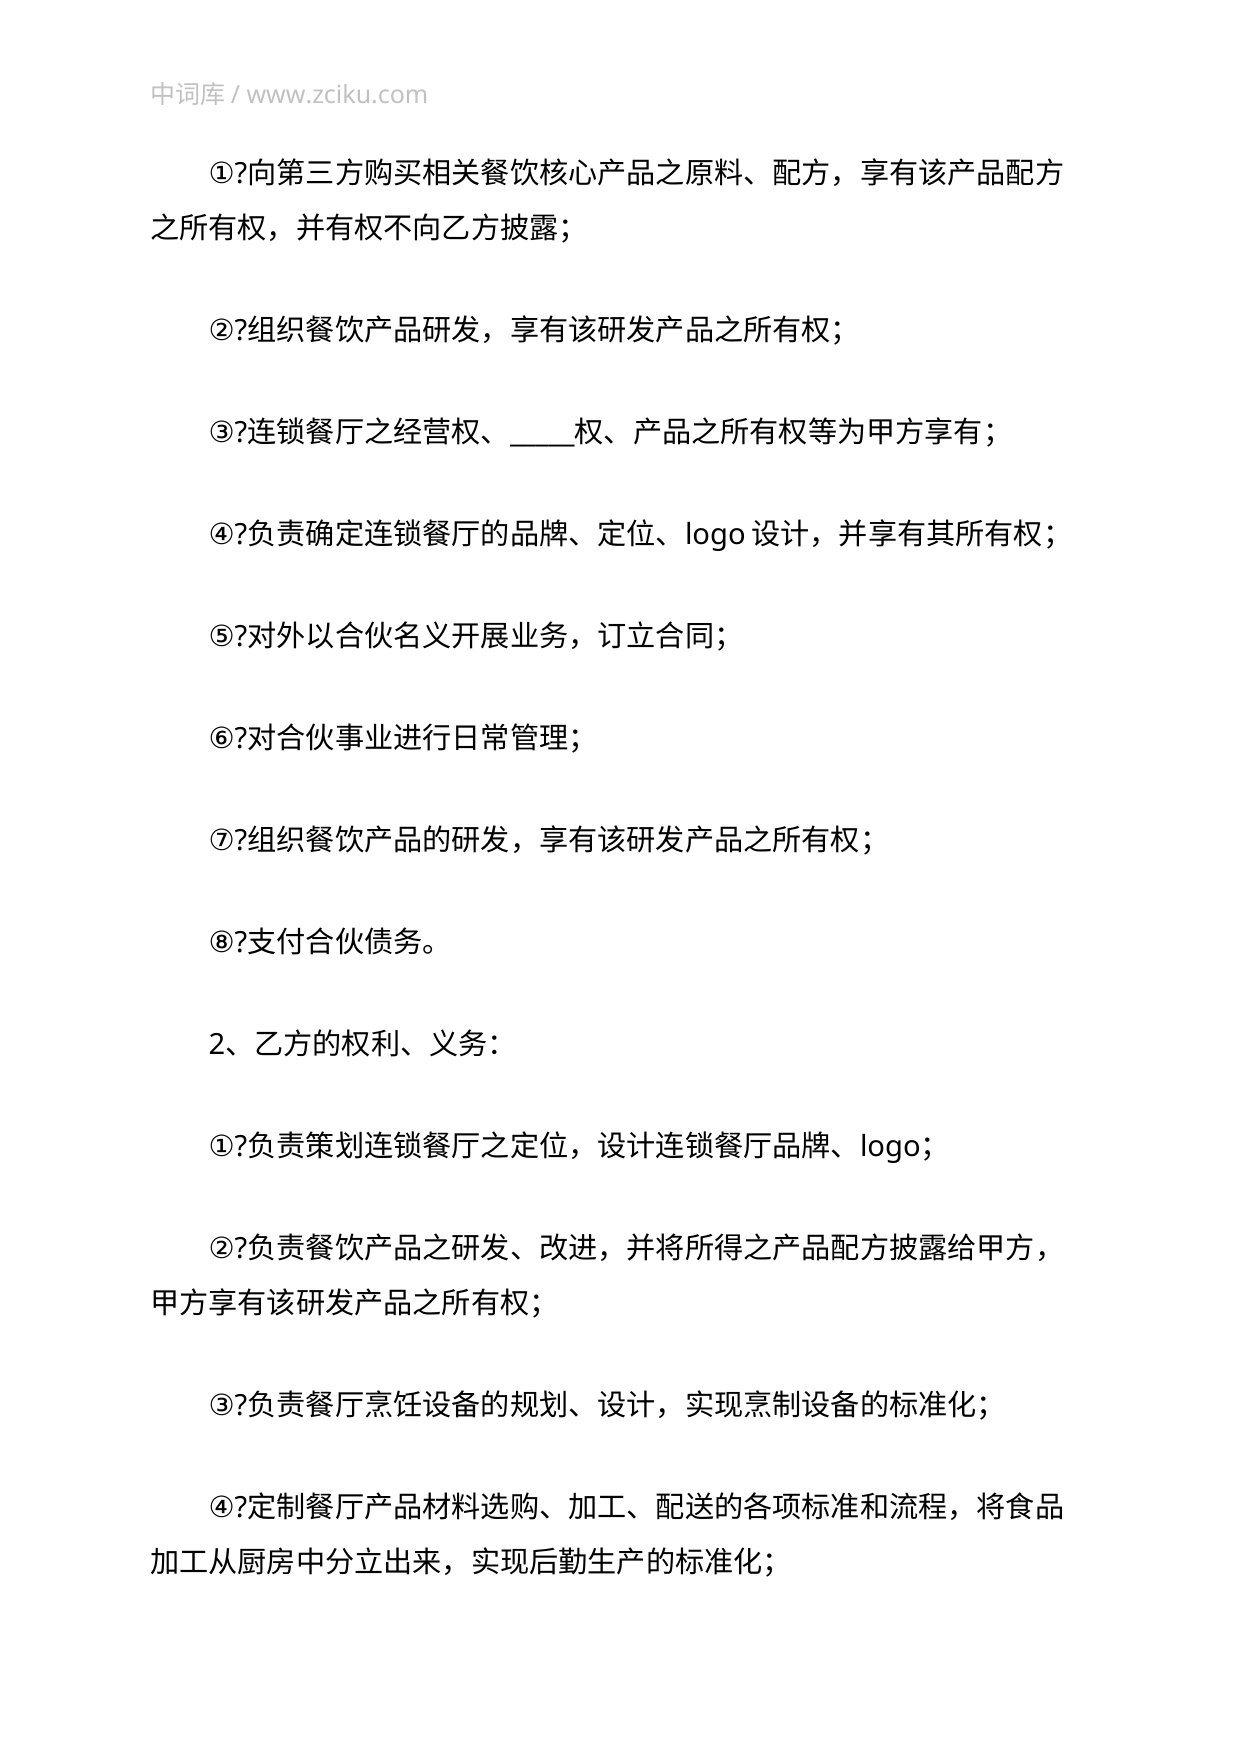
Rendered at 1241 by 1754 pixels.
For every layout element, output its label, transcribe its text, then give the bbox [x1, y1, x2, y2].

text ③?负责餐厅烹饪设备的规划、设计，实现烹制设备的标准化； [150, 1381, 1090, 1424]
text ⑦?组织餐饮产品的研发，享有该研发产品之所有权； [150, 817, 1090, 859]
text ⑧?支付合伙债务。 [150, 919, 1090, 961]
text ①?向第三方购买相关餐饮核心产品之原料、配方，享有该产品配方之所有权，并有权不向乙方披露； [150, 150, 1090, 247]
text ①?负责策划连锁餐厅之定位，设计连锁餐厅品牌、logo； [150, 1123, 1090, 1165]
text 2、乙方的权利、义务： [150, 1021, 1090, 1063]
text ⑤?对外以合伙名义开展业务，订立合同； [150, 613, 1090, 655]
text ②?组织餐饮产品研发，享有该研发产品之所有权； [150, 307, 1090, 349]
text ③?连锁餐厅之经营权、_____权、产品之所有权等为甲方享有； [150, 409, 1090, 451]
text ④?负责确定连锁餐厅的品牌、定位、logo设计，并享有其所有权； [150, 511, 1090, 553]
text ②?负责餐饮产品之研发、改进，并将所得之产品配方披露给甲方，甲方享有该研发产品之所有权； [150, 1224, 1090, 1322]
text ⑥?对合伙事业进行日常管理； [150, 715, 1090, 757]
text ④?定制餐厅产品材料选购、加工、配送的各项标准和流程，将食品加工从厨房中分立出来，实现后勤生产的标准化； [150, 1483, 1090, 1581]
